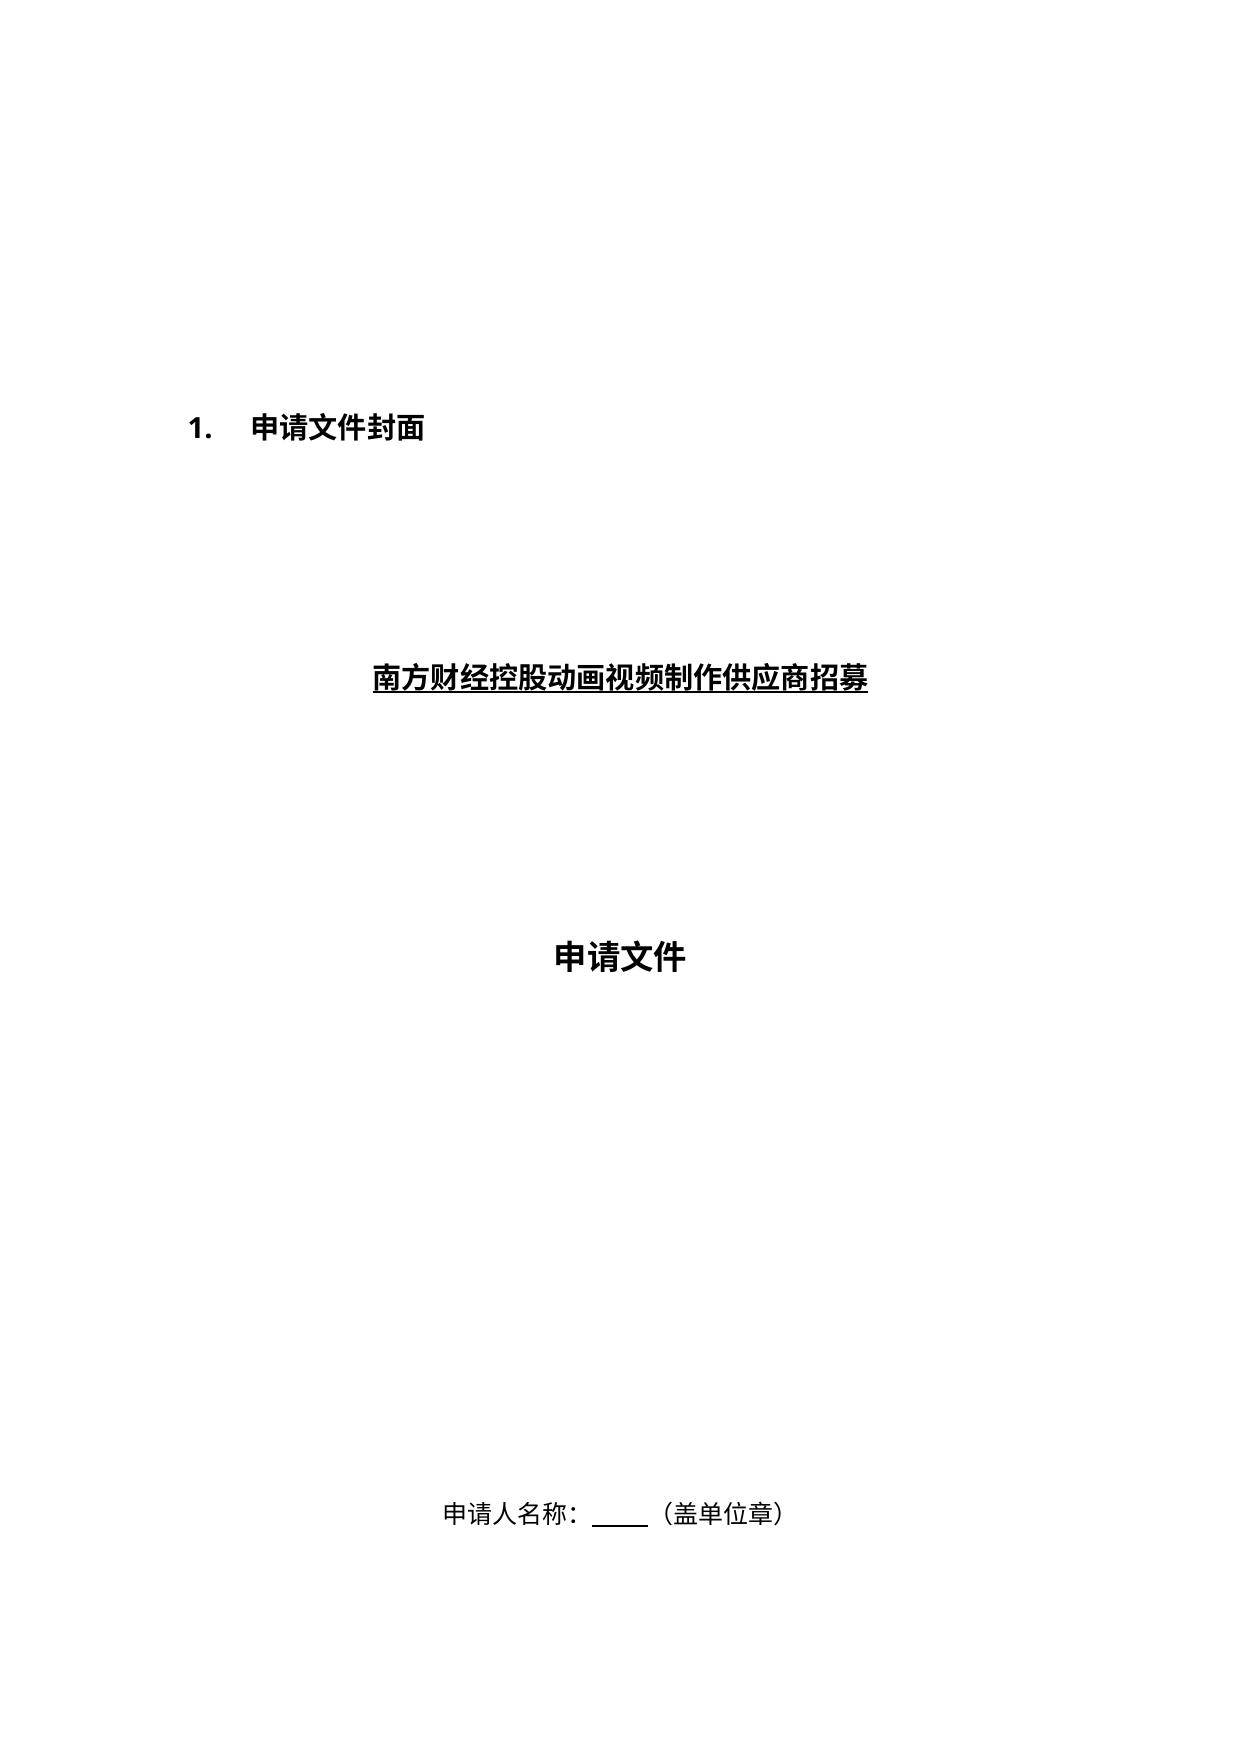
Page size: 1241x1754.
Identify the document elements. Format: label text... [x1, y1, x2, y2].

text 申请文件 [187, 923, 1053, 988]
title 1. 申请文件封面 [187, 402, 1053, 448]
text 南方财经控股动画视频制作供应商招募 [187, 644, 1053, 709]
text 申请人名称： （盖单位章） [187, 1480, 1053, 1545]
